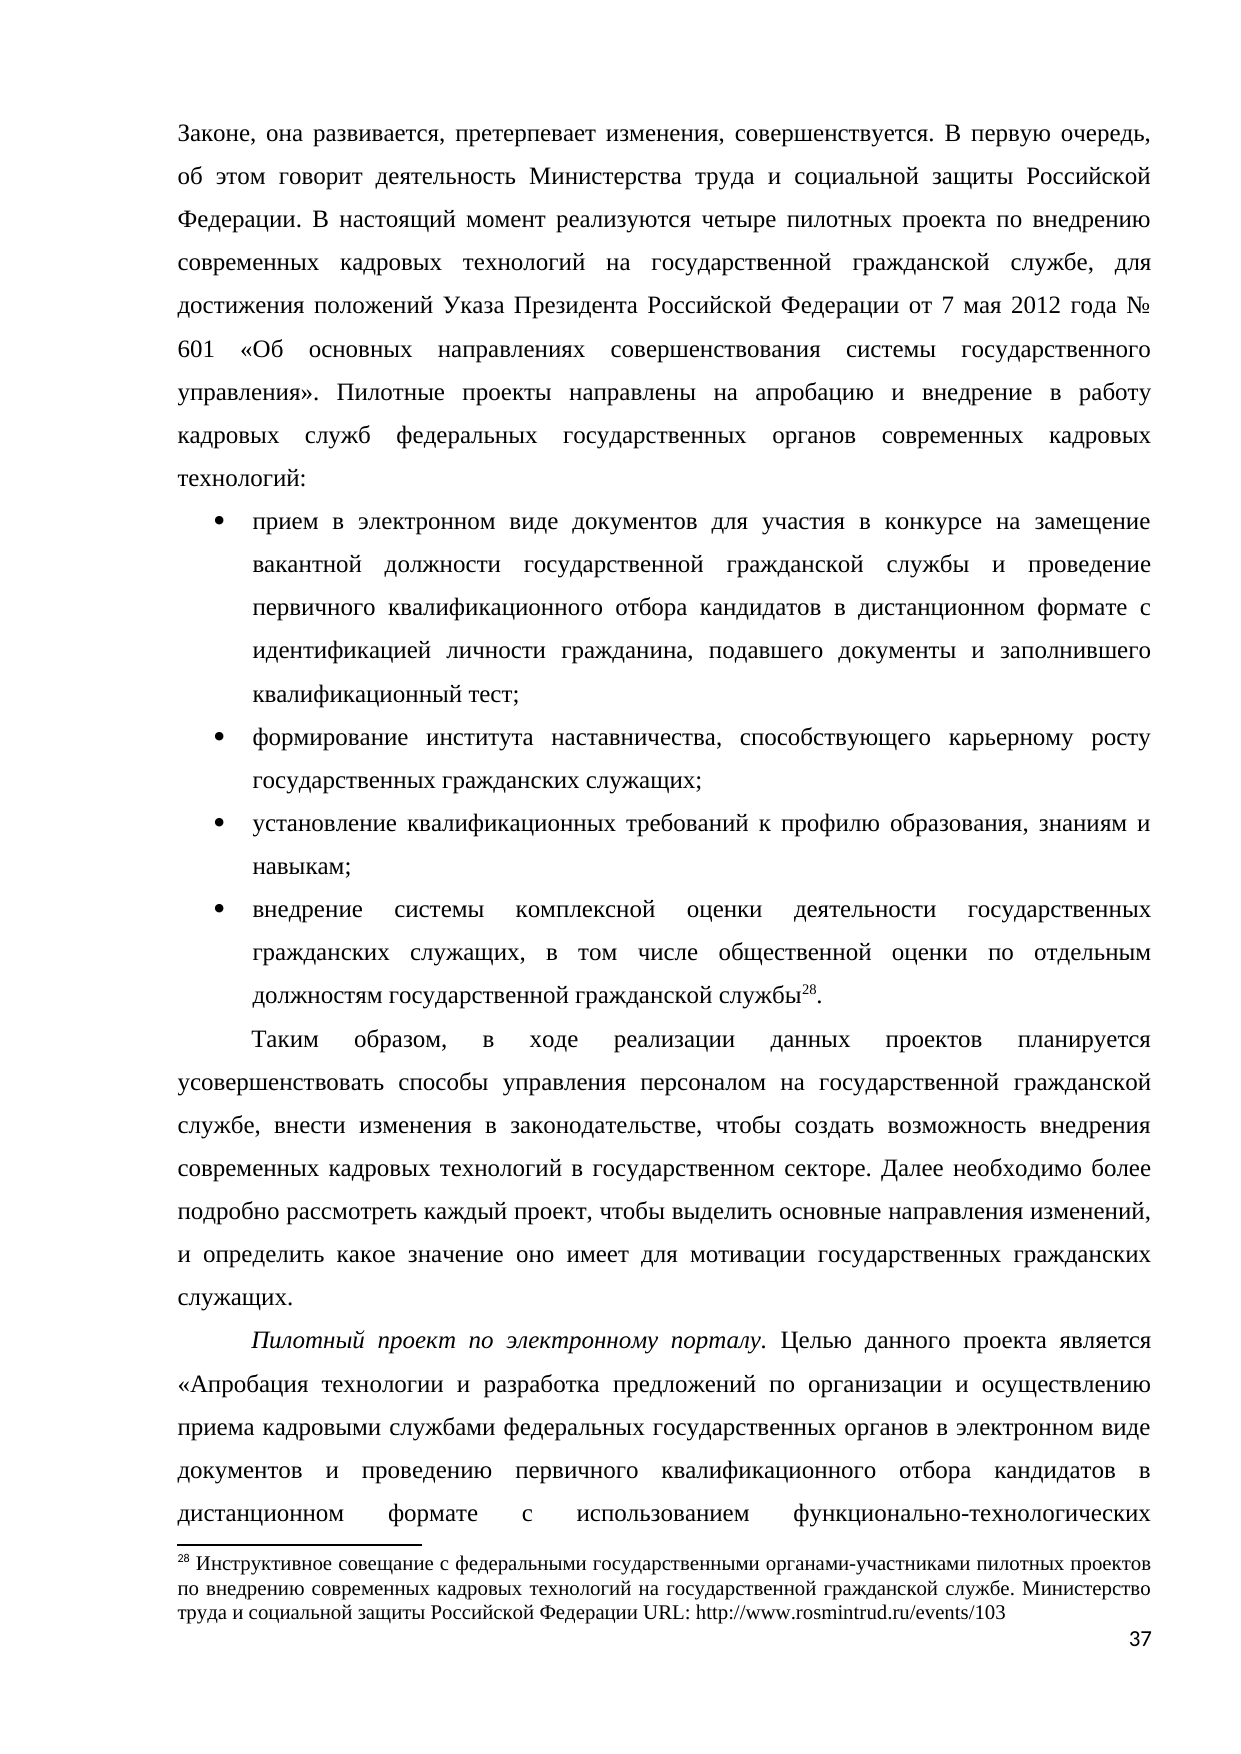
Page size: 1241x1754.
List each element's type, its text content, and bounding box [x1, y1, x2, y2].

text Таким образом, в ходе реализации данных проектов планируется усовершенствовать способы управления персоналом на государственной гражданской службе, внести изменения в законодательстве, чтобы создать возможность внедрения современных кадровых технологий в государственном секторе. Далее необходимо более подробно рассмотреть каждый проект, чтобы выделить основные направления изменений, и определить какое значение оно имеет для мотивации государственных гражданских служащих. [177, 1024, 1152, 1311]
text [177, 118, 1152, 492]
list установление квалификационных требований к профилю образования, знаниям и навыкам; [215, 808, 1152, 880]
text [177, 1326, 1152, 1527]
list внедрение системы комплексной оценки деятельности государственных гражданских служащих, в том числе общественной оценки по отдельным должностям государственной гражданской службы. [215, 894, 1152, 1009]
list формирование института наставничества, способствующего карьерному росту государственных гражданских служащих; [215, 722, 1152, 794]
list прием в электронном виде документов для участия в конкурсе на замещение вакантной должности государственной гражданской службы и проведение первичного квалификационного отбора кандидатов в дистанционном формате с идентификацией личности гражданина, подавшего документы и заполнившего квалификационный тест; [215, 506, 1152, 707]
